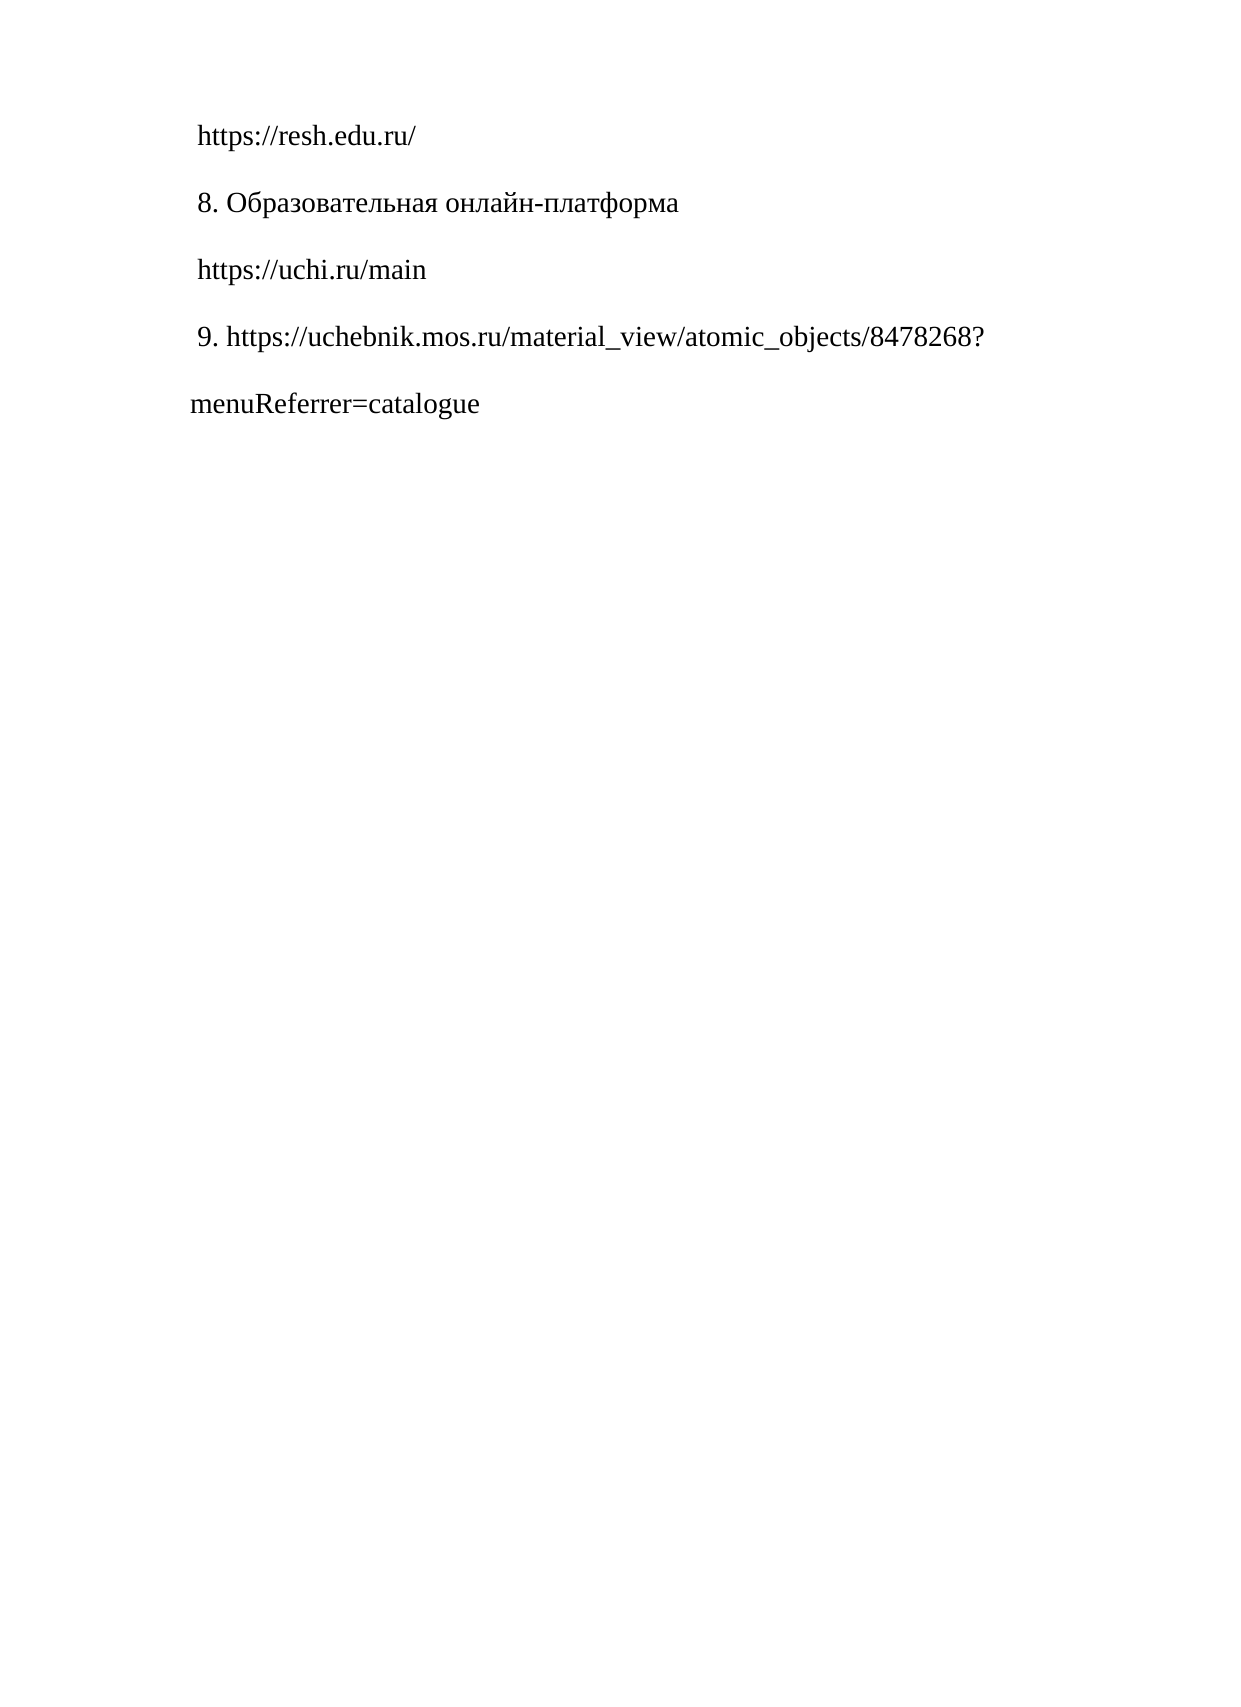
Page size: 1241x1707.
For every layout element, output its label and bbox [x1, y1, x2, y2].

text [190, 118, 1152, 420]
